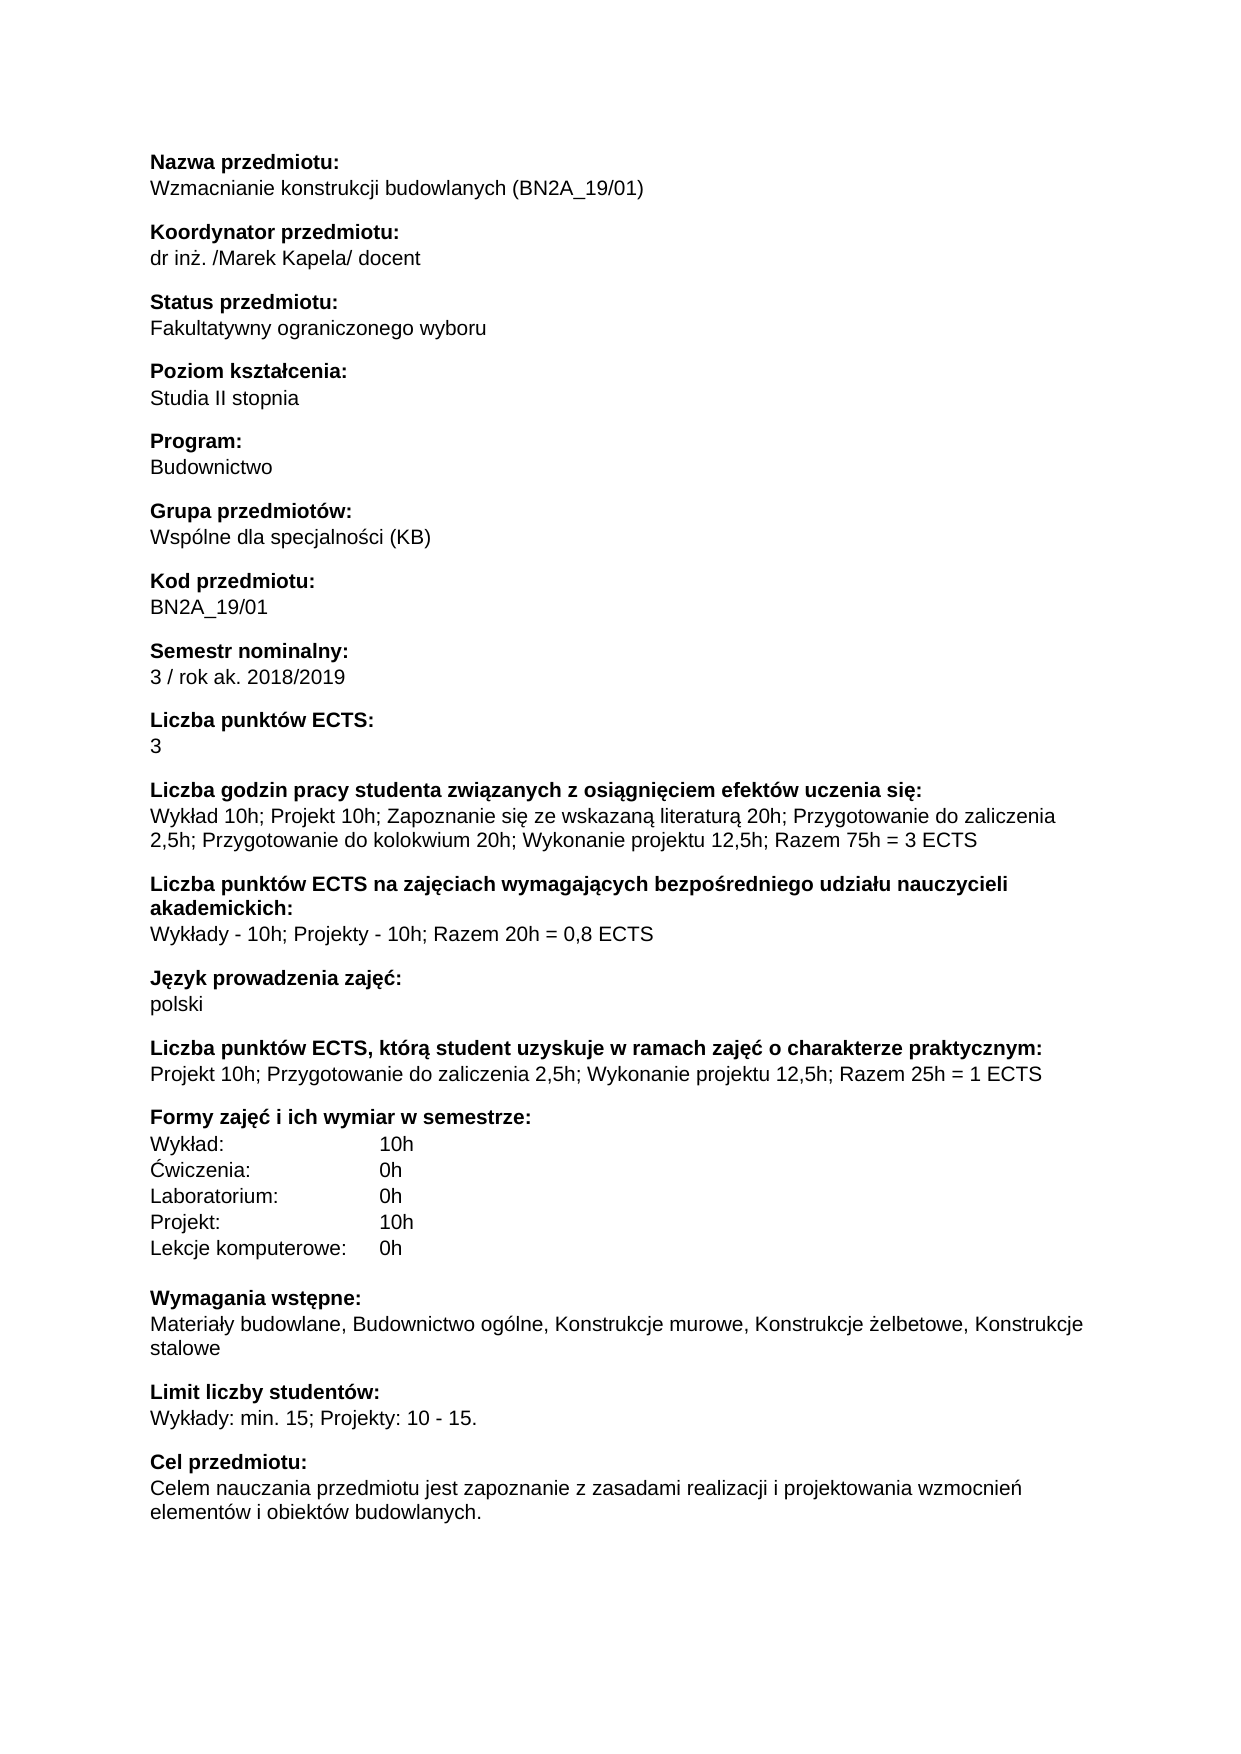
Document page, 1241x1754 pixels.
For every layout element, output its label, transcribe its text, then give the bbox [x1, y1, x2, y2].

text Liczba punktów ECTS, którą student uzyskuje w ramach zajęć o charakterze praktycznym: [150, 1035, 1090, 1059]
text dr inż. /Marek Kapela/ docent [150, 246, 1090, 270]
table_cell 0h [369, 1182, 597, 1208]
text Wymagania wstępne: [150, 1286, 1090, 1310]
text Studia II stopnia [150, 385, 1090, 409]
text Formy zajęć i ich wymiar w semestrze: [150, 1105, 1090, 1129]
text Wykłady: min. 15; Projekty: 10 - 15. [150, 1406, 1090, 1430]
text 3 [150, 734, 1090, 758]
text Program: [150, 429, 1090, 453]
text Celem nauczania przedmiotu jest zapoznanie z zasadami realizacji i projektowania wzmocnień elementów i obiektów budowlanych. [150, 1476, 1090, 1523]
text Fakultatywny ograniczonego wyboru [150, 316, 1090, 339]
table_cell Laboratorium: [140, 1184, 367, 1208]
text Koordynator przedmiotu: [150, 220, 1090, 244]
text Grupa przedmiotów: [150, 499, 1090, 523]
text Cel przedmiotu: [150, 1449, 1090, 1473]
text Nazwa przedmiotu: [150, 150, 1090, 174]
text Liczba godzin pracy studenta związanych z osiągnięciem efektów uczenia się: [150, 778, 1090, 802]
table_cell Ćwiczenia: [140, 1158, 367, 1182]
table_header Wykład: [140, 1132, 367, 1156]
text Semestr nominalny: [150, 638, 1090, 662]
text Liczba punktów ECTS na zajęciach wymagających bezpośredniego udziału nauczycieli akademickich: [150, 872, 1090, 920]
table_header 10h [369, 1132, 597, 1156]
table_cell Projekt: [140, 1210, 367, 1234]
text Limit liczby studentów: [150, 1380, 1090, 1404]
text Kod przedmiotu: [150, 569, 1090, 593]
text Wykład 10h; Projekt 10h; Zapoznanie się ze wskazaną literaturą 20h; Przygotowanie do zaliczenia 2,5h; Przygotowanie do kolokwium 20h; Wykonanie projektu 12,5h; Razem 75h = 3 ECTS [150, 804, 1090, 852]
table_cell 0h [369, 1234, 597, 1260]
text Wzmacnianie konstrukcji budowlanych (BN2A_19/01) [150, 176, 1090, 200]
text BN2A_19/01 [150, 595, 1090, 619]
text Wykłady - 10h; Projekty - 10h; Razem 20h = 0,8 ECTS [150, 922, 1090, 946]
text Język prowadzenia zajęć: [150, 966, 1090, 989]
text polski [150, 992, 1090, 1016]
text Projekt 10h; Przygotowanie do zaliczenia 2,5h; Wykonanie projektu 12,5h; Razem 25h = 1 ECTS [150, 1061, 1090, 1085]
text Materiały budowlane, Budownictwo ogólne, Konstrukcje murowe, Konstrukcje żelbetowe, Konstrukcje stalowe [150, 1312, 1090, 1360]
table_cell 0h [369, 1156, 597, 1182]
text Status przedmiotu: [150, 289, 1090, 313]
text Poziom kształcenia: [150, 359, 1090, 383]
text Liczba punktów ECTS: [150, 708, 1090, 732]
table_cell 10h [369, 1208, 597, 1234]
text 3 / rok ak. 2018/2019 [150, 664, 1090, 688]
text Wspólne dla specjalności (KB) [150, 525, 1090, 549]
text Budownictwo [150, 455, 1090, 479]
table_cell Lekcje komputerowe: [140, 1236, 367, 1260]
